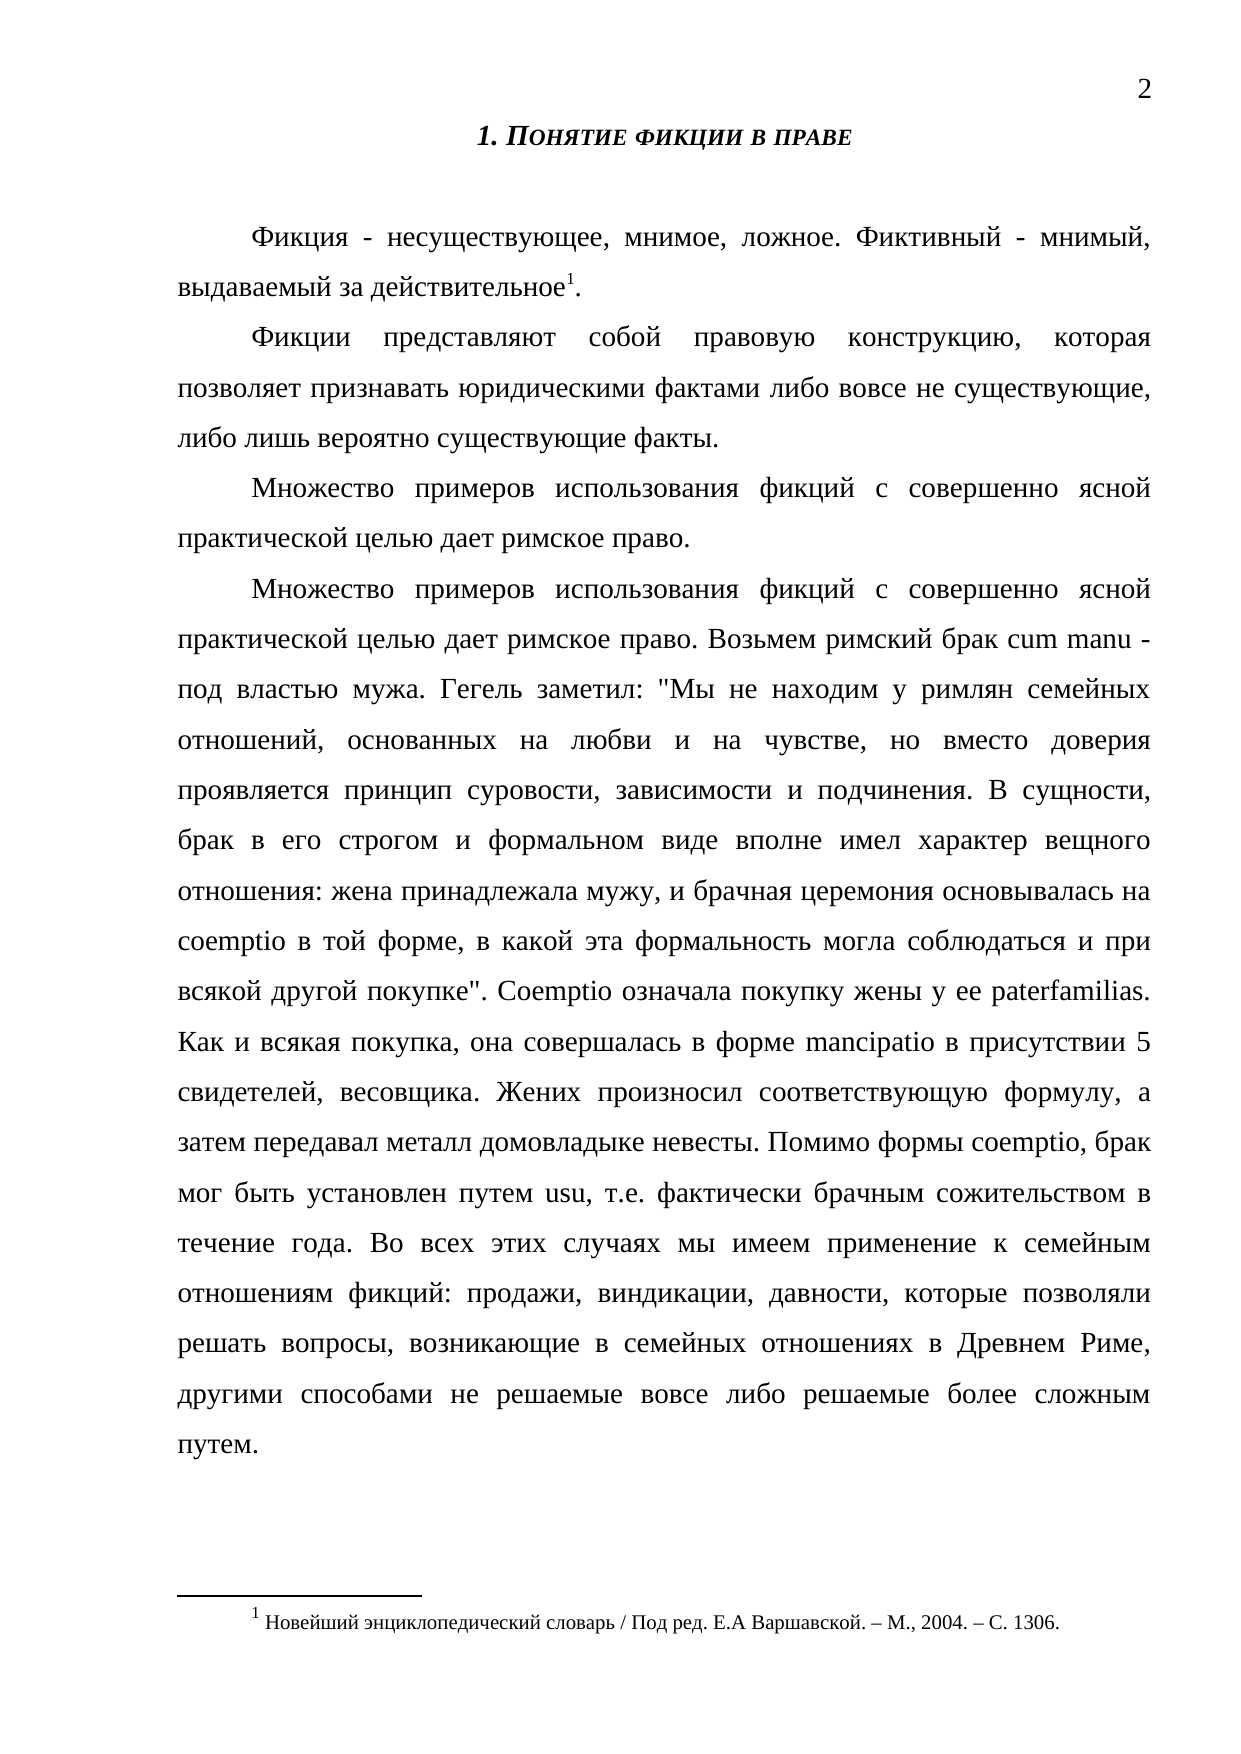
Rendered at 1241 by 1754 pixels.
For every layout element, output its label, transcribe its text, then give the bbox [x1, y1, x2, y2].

subtitle 1. Понятие фикции в праве [177, 118, 1152, 152]
text Множество примеров использования фикций с совершенно ясной практической целью дает римское право. Возьмем римский брак cum manu - под властью мужа. Гегель заметил: "Мы не находим у римлян семейных отношений, основанных на любви и на чувстве, но вместо доверия проявляется принцип суровости, зависимости и подчинения. В сущности, брак в его строгом и формальном виде вполне имел характер вещного отношения: жена принадлежала мужу, и брачная церемония основывалась на соemptio в той форме, в какой эта формальность могла соблюдаться и при всякой другой покупке". Сoemptio означала покупку жены у ее paterfamilias. Как и всякая покупка, она совершалась в форме manсipatio в присутствии 5 свидетелей, весовщика. Жених произносил соответствующую формулу, а затем передавал металл домовладыке невесты. Помимо формы соemptio, брак мог быть установлен путем usu, т.е. фактически брачным сожительством в течение года. Во всех этих случаях мы имеем применение к семейным отношениям фикций: продажи, виндикации, давности, которые позволяли решать вопросы, возникающие в семейных отношениях в Древнем Риме, другими способами не решаемые вовсе либо решаемые более сложным путем. [177, 571, 1152, 1460]
text Фикции представляют собой правовую конструкцию, которая позволяет признавать юридическими фактами либо вовсе не существующие, либо лишь вероятно существующие факты. [177, 319, 1152, 453]
text Фикция - несуществующее, мнимое, ложное. Фиктивный - мнимый, выдаваемый за действительное. [177, 219, 1152, 303]
text Множество примеров использования фикций с совершенно ясной практической целью дает римское право. [177, 470, 1152, 554]
